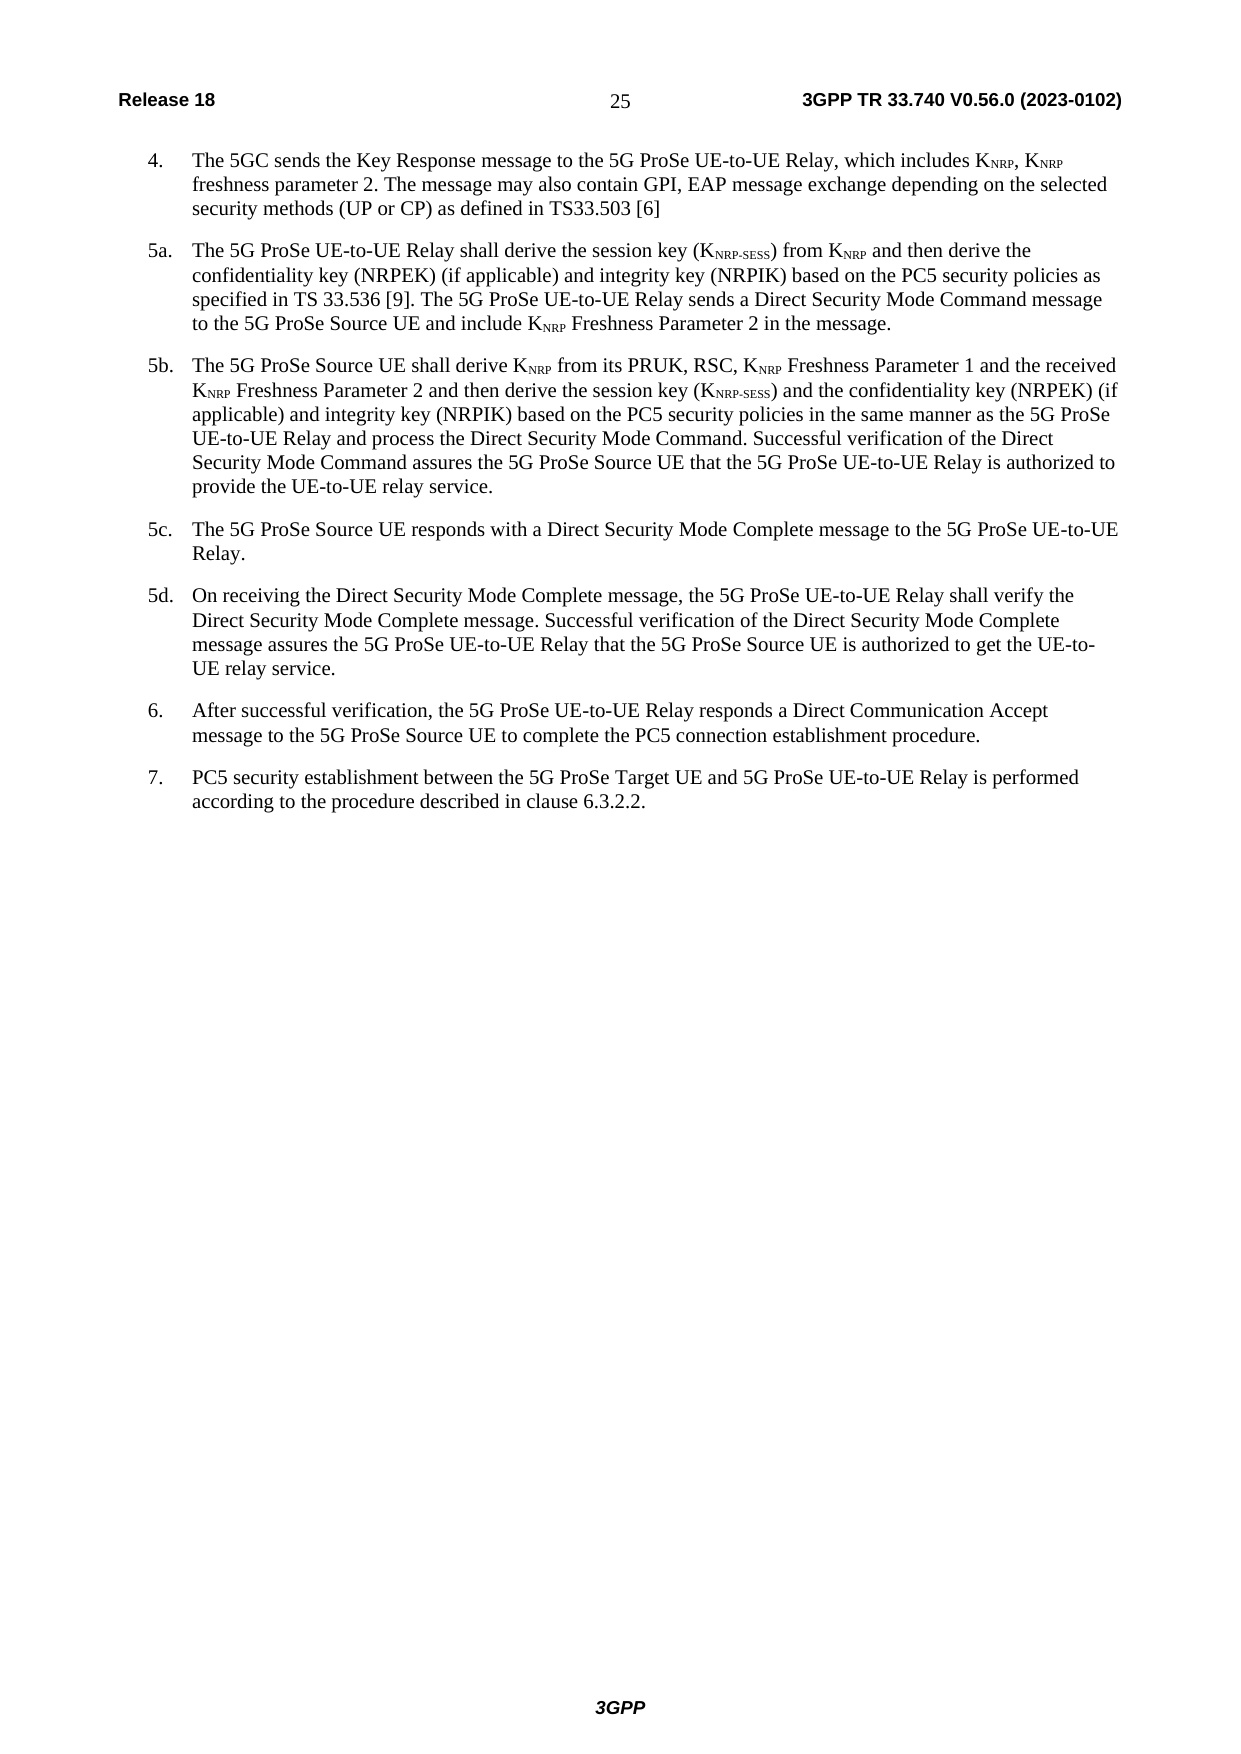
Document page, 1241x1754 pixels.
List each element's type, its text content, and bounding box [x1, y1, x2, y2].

text 5b. The 5G ProSe Source UE shall derive KNRP from its PRUK, RSC, KNRP Freshness Parameter 1 and the received KNRP Freshness Parameter 2 and then derive the session key (KNRP-SESS) and the confidentiality key (NRPEK) (if applicable) and integrity key (NRPIK) based on the PC5 security policies in the same manner as the 5G ProSe UE-to-UE Relay and process the Direct Security Mode Command. Successful verification of the Direct Security Mode Command assures the 5G ProSe Source UE that the 5G ProSe UE-to-UE Relay is authorized to provide the UE-to-UE relay service. [148, 353, 1122, 498]
text 4. The 5GC sends the Key Response message to the 5G ProSe UE-to-UE Relay, which includes KNRP, KNRP freshness parameter 2. The message may also contain GPI, EAP message exchange depending on the selected security methods (UP or CP) as defined in TS33.503 [6] [148, 147, 1122, 220]
text 5a. The 5G ProSe UE-to-UE Relay shall derive the session key (KNRP-SESS) from KNRP and then derive the confidentiality key (NRPEK) (if applicable) and integrity key (NRPIK) based on the PC5 security policies as specified in TS 33.536 [9]. The 5G ProSe UE-to-UE Relay sends a Direct Security Mode Command message to the 5G ProSe Source UE and include KNRP Freshness Parameter 2 in the message. [148, 238, 1122, 335]
text 6. After successful verification, the 5G ProSe UE-to-UE Relay responds a Direct Communication Accept message to the 5G ProSe Source UE to complete the PC5 connection establishment procedure. [148, 698, 1122, 747]
text 5c. The 5G ProSe Source UE responds with a Direct Security Mode Complete message to the 5G ProSe UE-to-UE Relay. [148, 517, 1122, 565]
text 7. PC5 security establishment between the 5G ProSe Target UE and 5G ProSe UE-to-UE Relay is performed according to the procedure described in clause 6.3.2.2. [148, 765, 1122, 813]
text 5d. On receiving the Direct Security Mode Complete message, the 5G ProSe UE-to-UE Relay shall verify the Direct Security Mode Complete message. Successful verification of the Direct Security Mode Complete message assures the 5G ProSe UE-to-UE Relay that the 5G ProSe Source UE is authorized to get the UE-to-UE relay service. [148, 583, 1122, 680]
